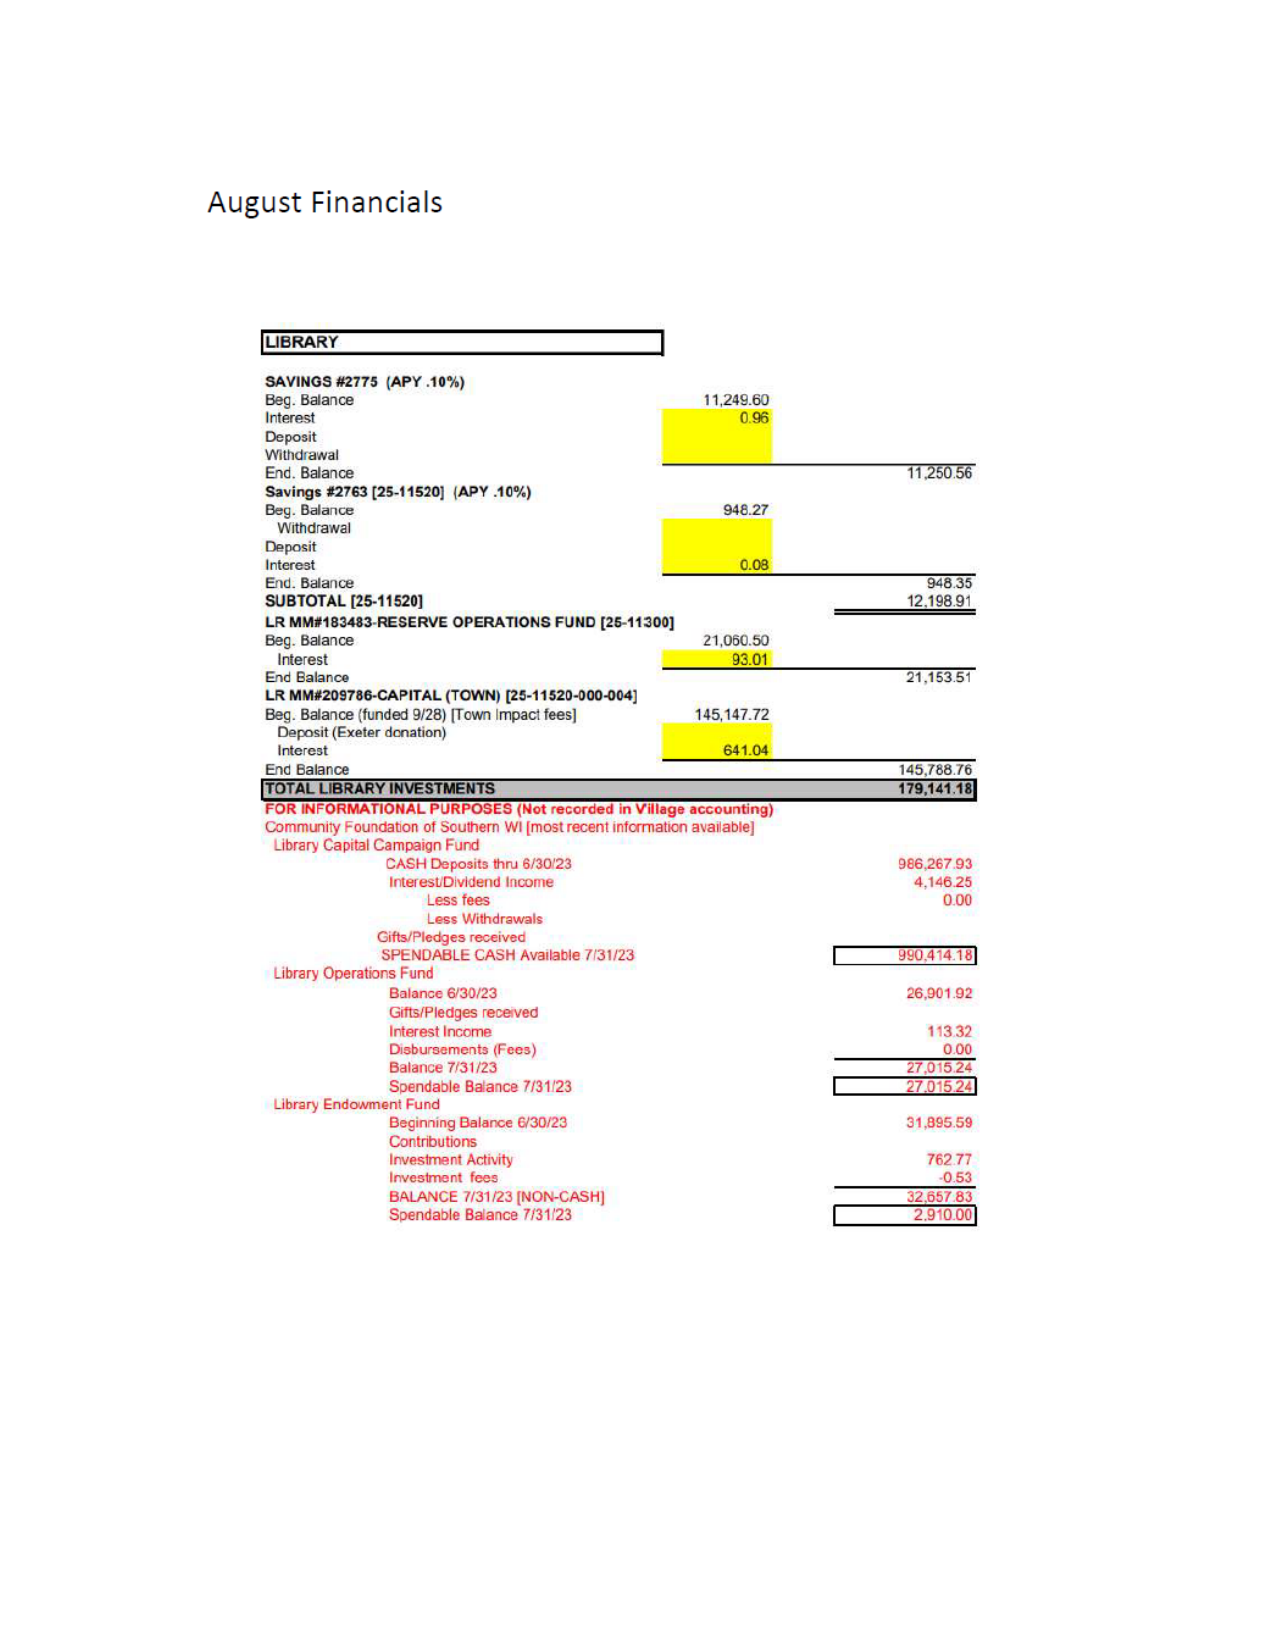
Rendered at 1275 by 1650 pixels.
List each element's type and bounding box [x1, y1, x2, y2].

picture [150, 150, 1125, 1274]
